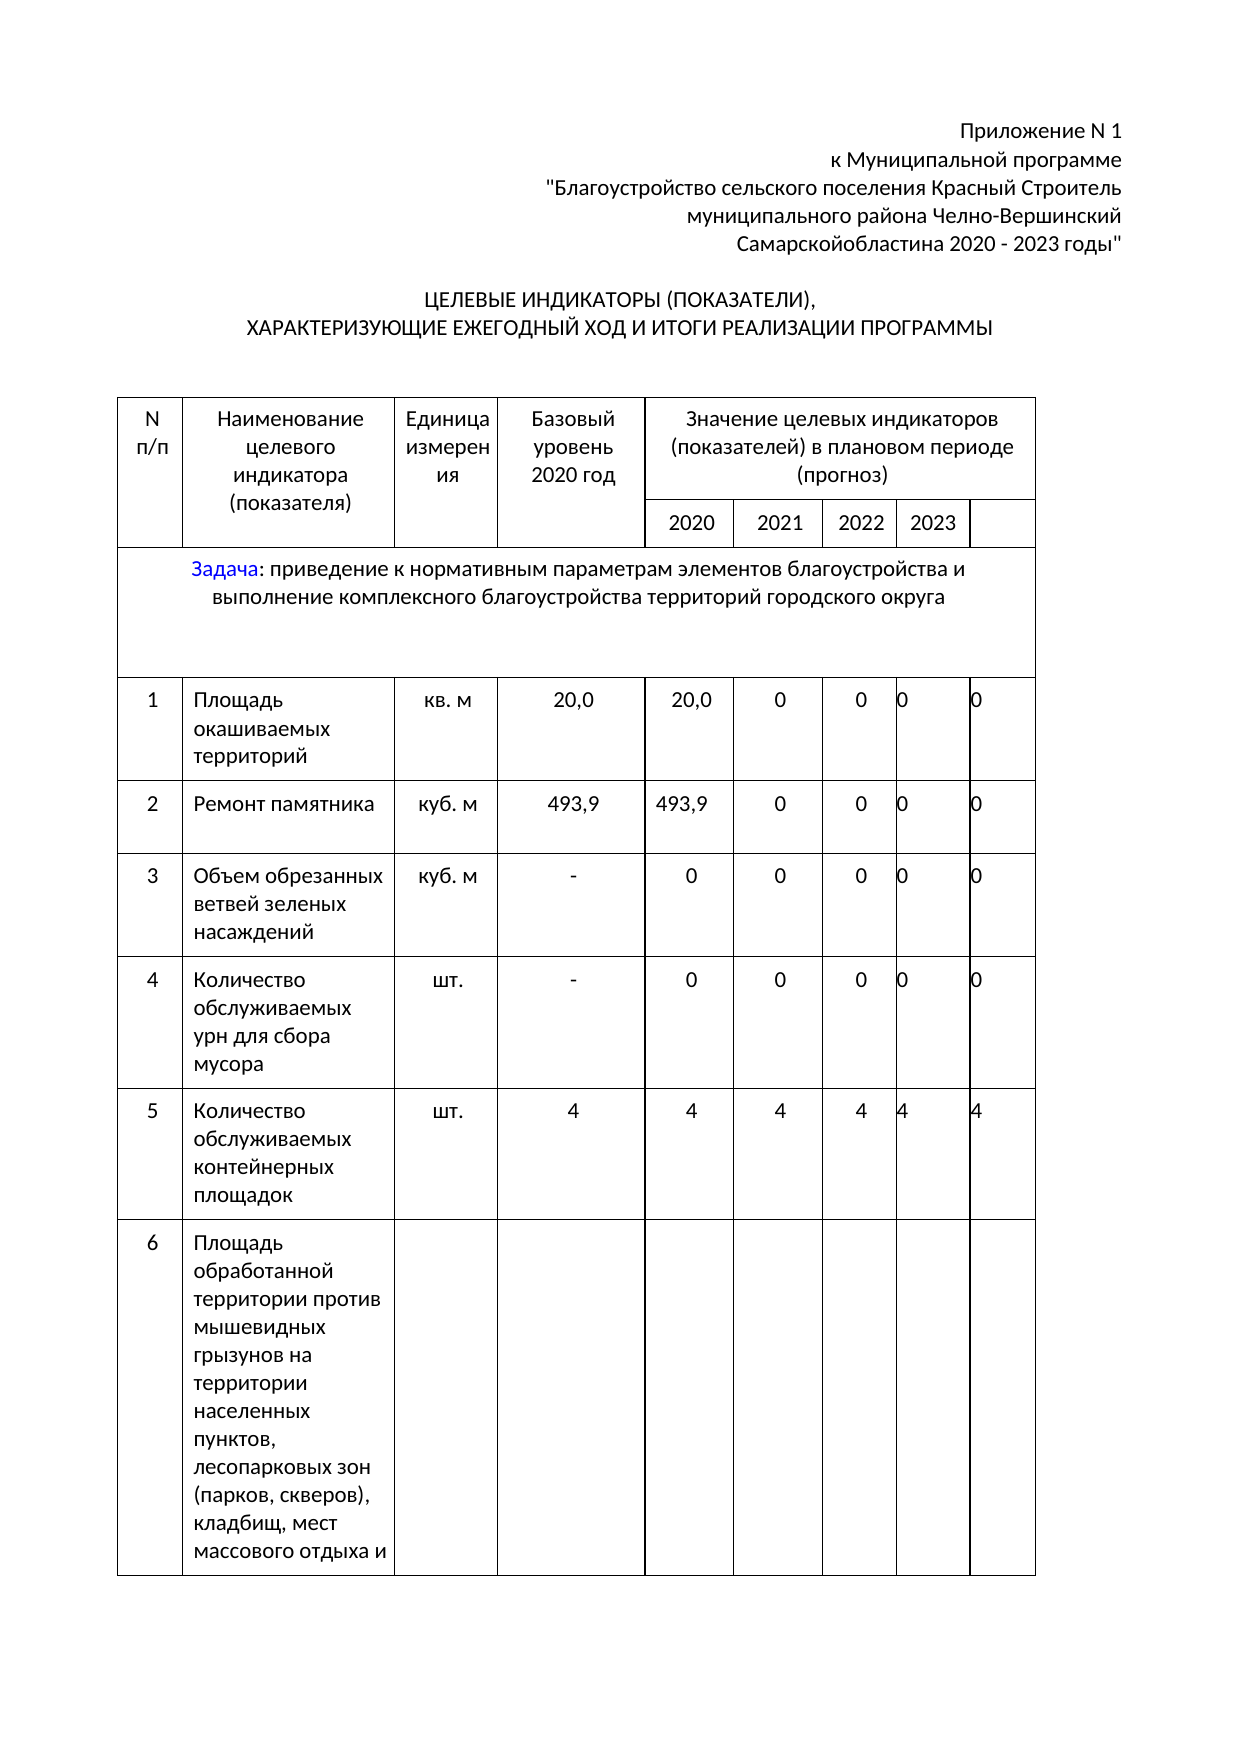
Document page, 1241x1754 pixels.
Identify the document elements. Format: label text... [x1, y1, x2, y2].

table_cell 0 [971, 781, 1035, 852]
table_cell 6 [118, 1220, 182, 1575]
table_cell 0 [971, 854, 1035, 956]
table_cell 0 [971, 678, 1035, 780]
table_cell куб. м [395, 854, 497, 956]
table_cell [823, 1220, 896, 1575]
table_cell 20,0 [498, 678, 644, 780]
text "Благоустройство сельского поселения Красный Строитель [118, 173, 1122, 201]
table_cell 4 [971, 1089, 1035, 1219]
table_cell 493,9 [646, 781, 733, 852]
table_cell 0 [823, 678, 896, 780]
table_cell 493,9 [498, 781, 644, 852]
table_cell 0 [897, 781, 969, 852]
table_cell 5 [118, 1089, 182, 1219]
text ЦЕЛЕВЫЕ ИНДИКАТОРЫ (ПОКАЗАТЕЛИ), [118, 285, 1122, 313]
table_cell 1 [118, 678, 182, 780]
table_cell 3 [118, 854, 182, 956]
table_cell - [498, 854, 644, 956]
table_cell Задача: приведение к нормативным параметрам элементов благоустройства и выполнение комплексного благоустройства территорий городского округа [118, 548, 1035, 677]
table_cell 4 [118, 957, 182, 1088]
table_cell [183, 1220, 394, 1575]
text Самарскойобластина 2020 - 2023 годы" [118, 229, 1122, 257]
table_cell 0 [823, 781, 896, 852]
table_cell [734, 1220, 822, 1575]
table_cell 2 [118, 781, 182, 852]
table_cell [646, 1220, 733, 1575]
table_cell 0 [734, 854, 822, 956]
table_cell 0 [734, 957, 822, 1088]
table_cell 0 [646, 854, 733, 956]
table_cell Площадь окашиваемых территорий [183, 678, 394, 780]
table_cell Количество обслуживаемых контейнерных площадок [183, 1089, 394, 1219]
table_cell [897, 1220, 969, 1575]
text Приложение N 1 [118, 117, 1122, 145]
table_cell 0 [897, 957, 969, 1088]
table_cell [971, 500, 1035, 547]
table_cell 4 [498, 1089, 644, 1219]
table_cell 4 [646, 1089, 733, 1219]
table_cell шт. [395, 1089, 497, 1219]
table_cell 0 [823, 957, 896, 1088]
table_cell 20,0 [646, 678, 733, 780]
table_cell 2022 [823, 500, 896, 547]
table_header Значение целевых индикаторов (показателей) в плановом периоде (прогноз) [646, 398, 1035, 499]
table_header N п/п [118, 398, 182, 547]
table_cell Количество обслуживаемых урн для сбора мусора [183, 957, 394, 1088]
table_cell 0 [897, 854, 969, 956]
table_header Единица измерения [395, 398, 497, 547]
table_header Наименование целевого индикатора (показателя) [183, 398, 394, 547]
table_cell куб. м [395, 781, 497, 852]
table_cell - [498, 957, 644, 1088]
text ХАРАКТЕРИЗУЮЩИЕ ЕЖЕГОДНЫЙ ХОД И ИТОГИ РЕАЛИЗАЦИИ ПРОГРАММЫ [118, 313, 1122, 341]
text к Муниципальной программе [118, 145, 1122, 173]
table_cell 0 [734, 781, 822, 852]
table_cell 0 [897, 678, 969, 780]
table_cell 0 [734, 678, 822, 780]
table_cell 0 [971, 957, 1035, 1088]
table_cell 2023 [897, 500, 969, 547]
table_cell 2020 [646, 500, 733, 547]
table_cell [498, 1220, 644, 1575]
table_cell 4 [897, 1089, 969, 1219]
table_cell Объем обрезанных ветвей зеленых насаждений [183, 854, 394, 956]
table_cell Ремонт памятника [183, 781, 394, 852]
table_cell кв. м [395, 678, 497, 780]
text муниципального района Челно-Вершинский [118, 201, 1122, 229]
table_cell [971, 1220, 1035, 1575]
table_cell 4 [734, 1089, 822, 1219]
table_cell 2021 [734, 500, 822, 547]
table_cell 4 [823, 1089, 896, 1219]
table_cell шт. [395, 957, 497, 1088]
table_header Базовый уровень 2020 год [498, 398, 644, 547]
table_cell 0 [823, 854, 896, 956]
table_cell [395, 1220, 497, 1575]
table_cell 0 [646, 957, 733, 1088]
